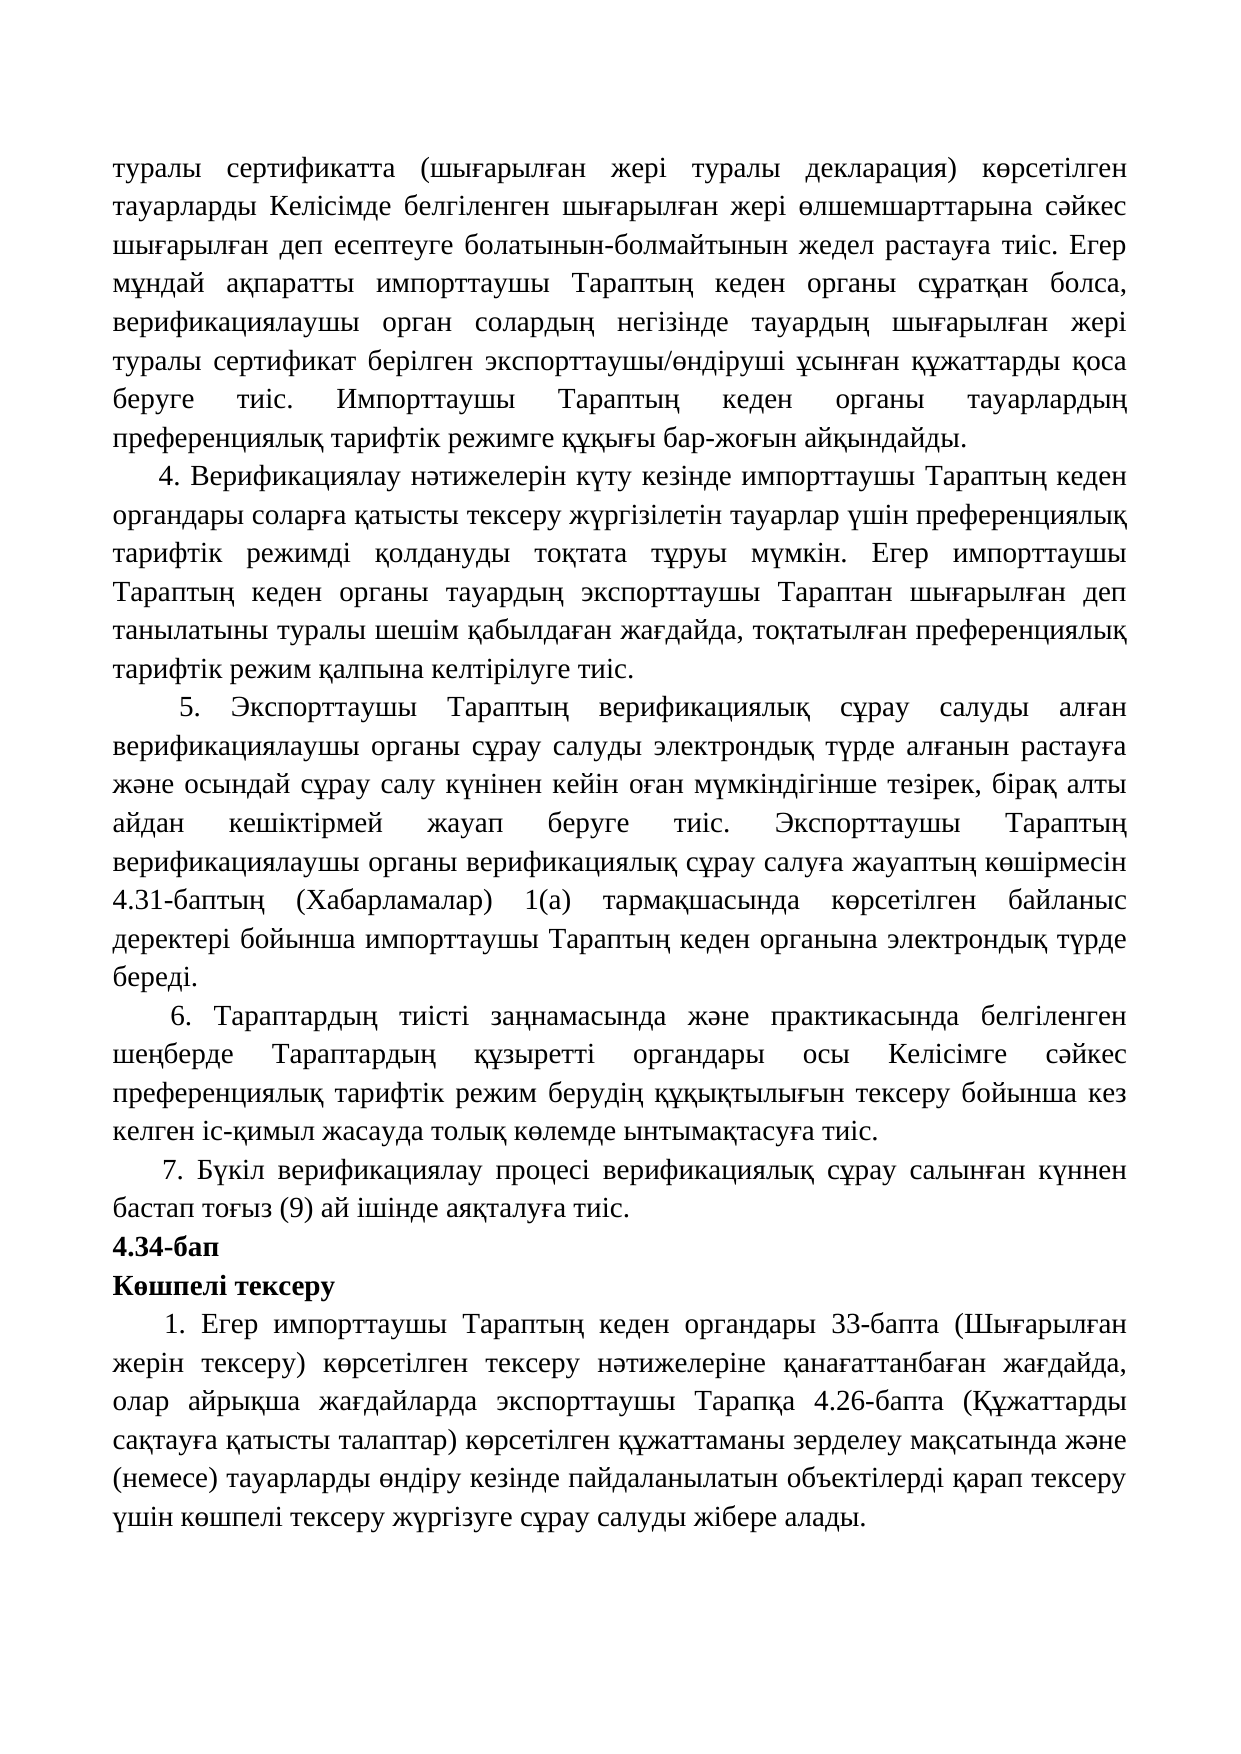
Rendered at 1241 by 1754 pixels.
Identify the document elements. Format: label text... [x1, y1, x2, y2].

text 1. Егер импорттаушы Тараптың кеден органдары 33-бапта (Шығарылған жерін тексеру) көрсетілген тексеру нәтижелеріне қанағаттанбаған жағдайда, олар айрықша жағдайларда экспорттаушы Тарапқа 4.26-бапта (Құжаттарды сақтауға қатысты талаптар) көрсетілген құжаттаманы зерделеу мақсатында және (немесе) тауарларды өндіру кезінде пайдаланылатын объектілерді қарап тексеру үшін көшпелі тексеру жүргізуге сұрау салуды жібере алады. [112, 1306, 1128, 1532]
text 4.34-бап [112, 1229, 1128, 1263]
text 7. Бүкіл верификациялау процесі верификациялық сұрау салынған күннен бастап тоғыз (9) ай ішінде аяқталуға тиіс. [112, 1152, 1128, 1224]
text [112, 150, 1128, 453]
text 4. Верификациялау нәтижелерін күту кезінде импорттаушы Тараптың кеден органдары соларға қатысты тексеру жүргізілетін тауарлар үшін преференциялық тарифтік режимді қолдануды тоқтата тұруы мүмкін. Егер импорттаушы Тараптың кеден органы тауардың экспорттаушы Тараптан шығарылған деп танылатыны туралы шешім қабылдаған жағдайда, тоқтатылған преференциялық тарифтік режим қалпына келтірілуге тиіс. [112, 458, 1128, 684]
text 6. Тараптардың тиісті заңнамасында және практикасында белгіленген шеңберде Тараптардың құзыретті органдары осы Келісімге сәйкес преференциялық тарифтік режим берудің құқықтылығын тексеру бойынша кез келген іс-қимыл жасауда толық көлемде ынтымақтасуға тиіс. [112, 998, 1128, 1147]
text Көшпелі тексеру [112, 1268, 1128, 1301]
text 5. Экспорттаушы Тараптың верификациялық сұрау салуды алған верификациялаушы органы сұрау салуды электрондық түрде алғанын растауға және осындай сұрау салу күнінен кейін оған мүмкіндігінше тезірек, бірақ алты айдан кешіктірмей жауап беруге тиіс. Экспорттаушы Тараптың верификациялаушы органы верификациялық сұрау салуға жауаптың көшірмесін 4.31-баптың (Хабарламалар) 1(а) тармақшасында көрсетілген байланыс деректері бойынша импорттаушы Тараптың кеден органына электрондық түрде береді. [112, 689, 1128, 993]
